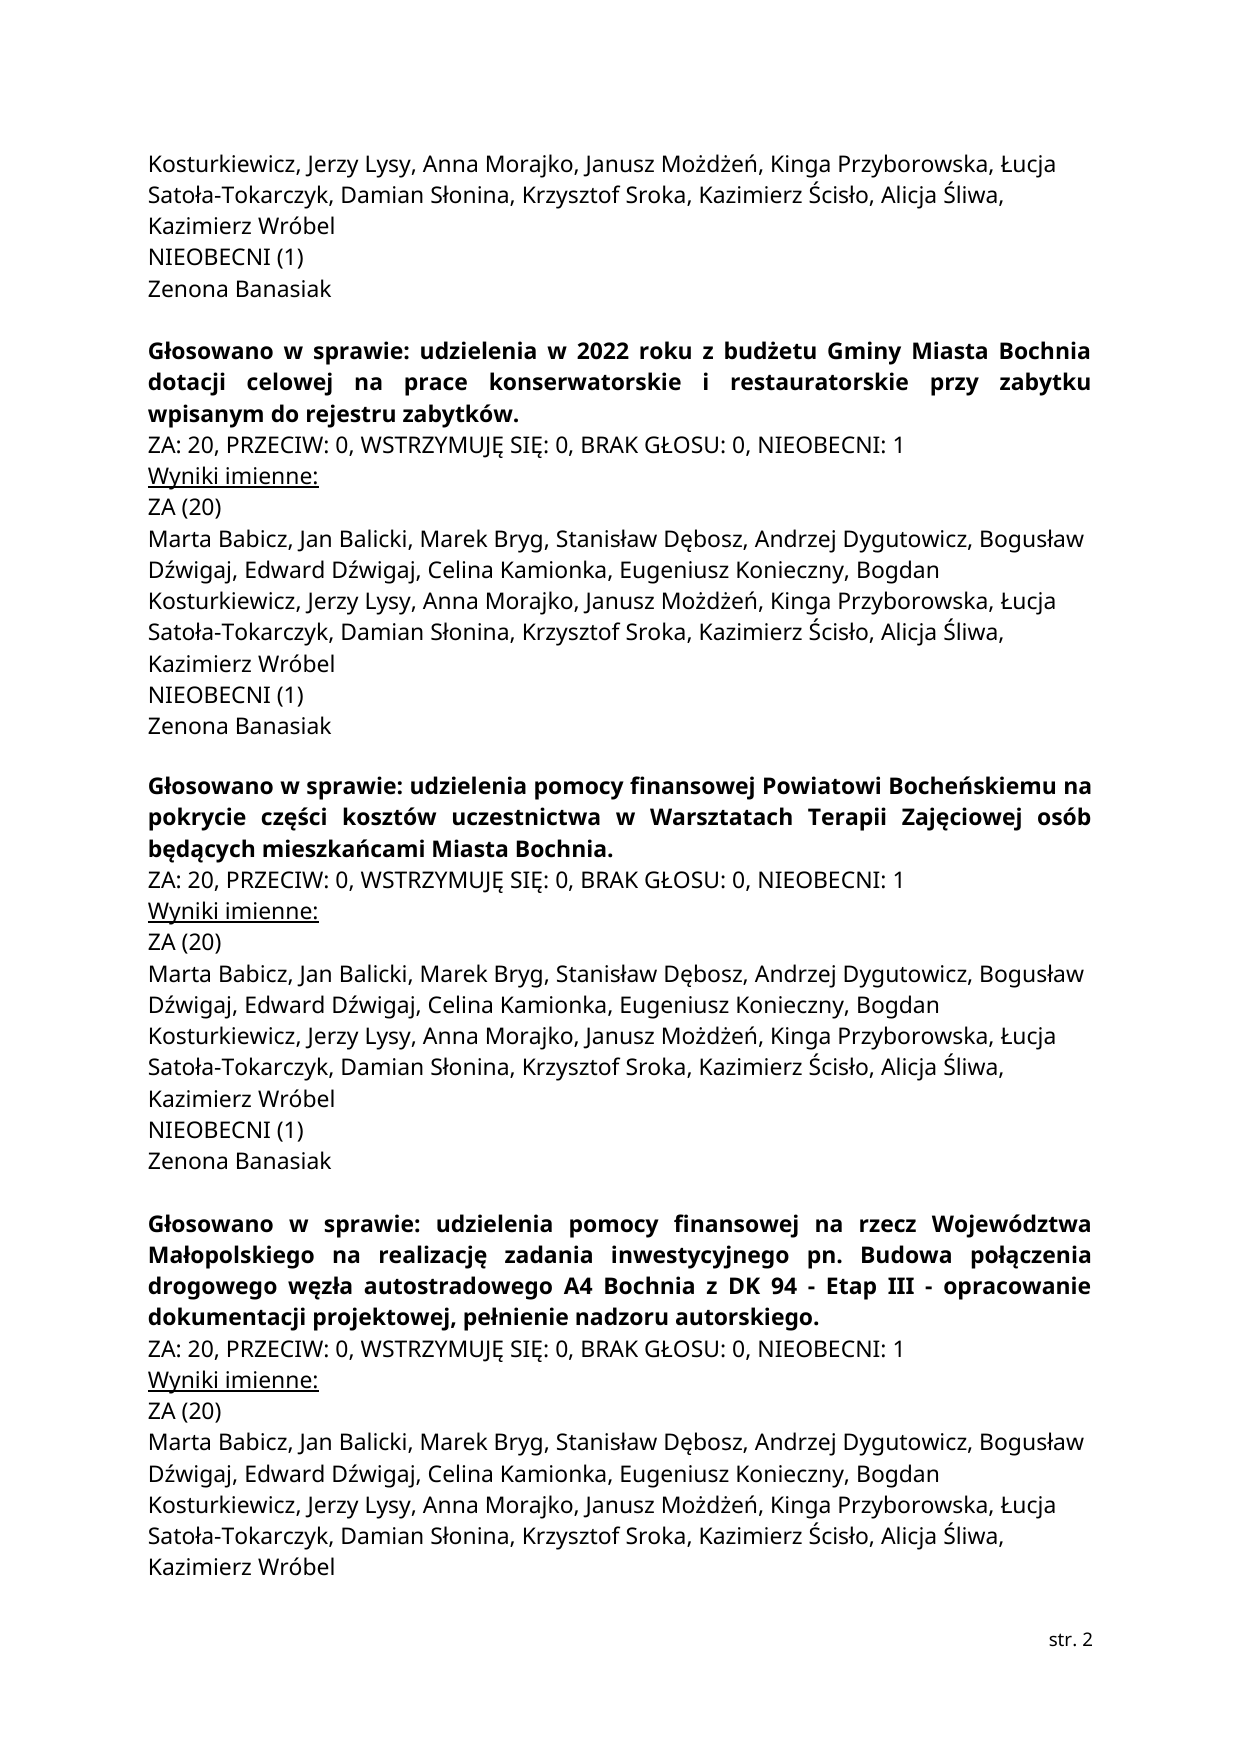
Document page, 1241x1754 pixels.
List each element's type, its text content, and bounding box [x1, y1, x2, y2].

text Głosowano w sprawie: udzielenia pomocy finansowej Powiatowi Bocheńskiemu na pokrycie części kosztów uczestnictwa w Warsztatach Terapii Zajęciowej osób będących mieszkańcami Miasta Bochnia. [148, 770, 1093, 864]
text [148, 148, 1093, 304]
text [148, 1333, 1093, 1583]
text Głosowano w sprawie: udzielenia w 2022 roku z budżetu Gminy Miasta Bochnia dotacji celowej na prace konserwatorskie i restauratorskie przy zabytku wpisanym do rejestru zabytków. [148, 335, 1093, 429]
text Głosowano w sprawie: udzielenia pomocy finansowej na rzecz Województwa Małopolskiego na realizację zadania inwestycyjnego pn. Budowa połączenia drogowego węzła autostradowego A4 Bochnia z DK 94 - Etap III - opracowanie dokumentacji projektowej, pełnienie nadzoru autorskiego. [148, 1208, 1093, 1333]
